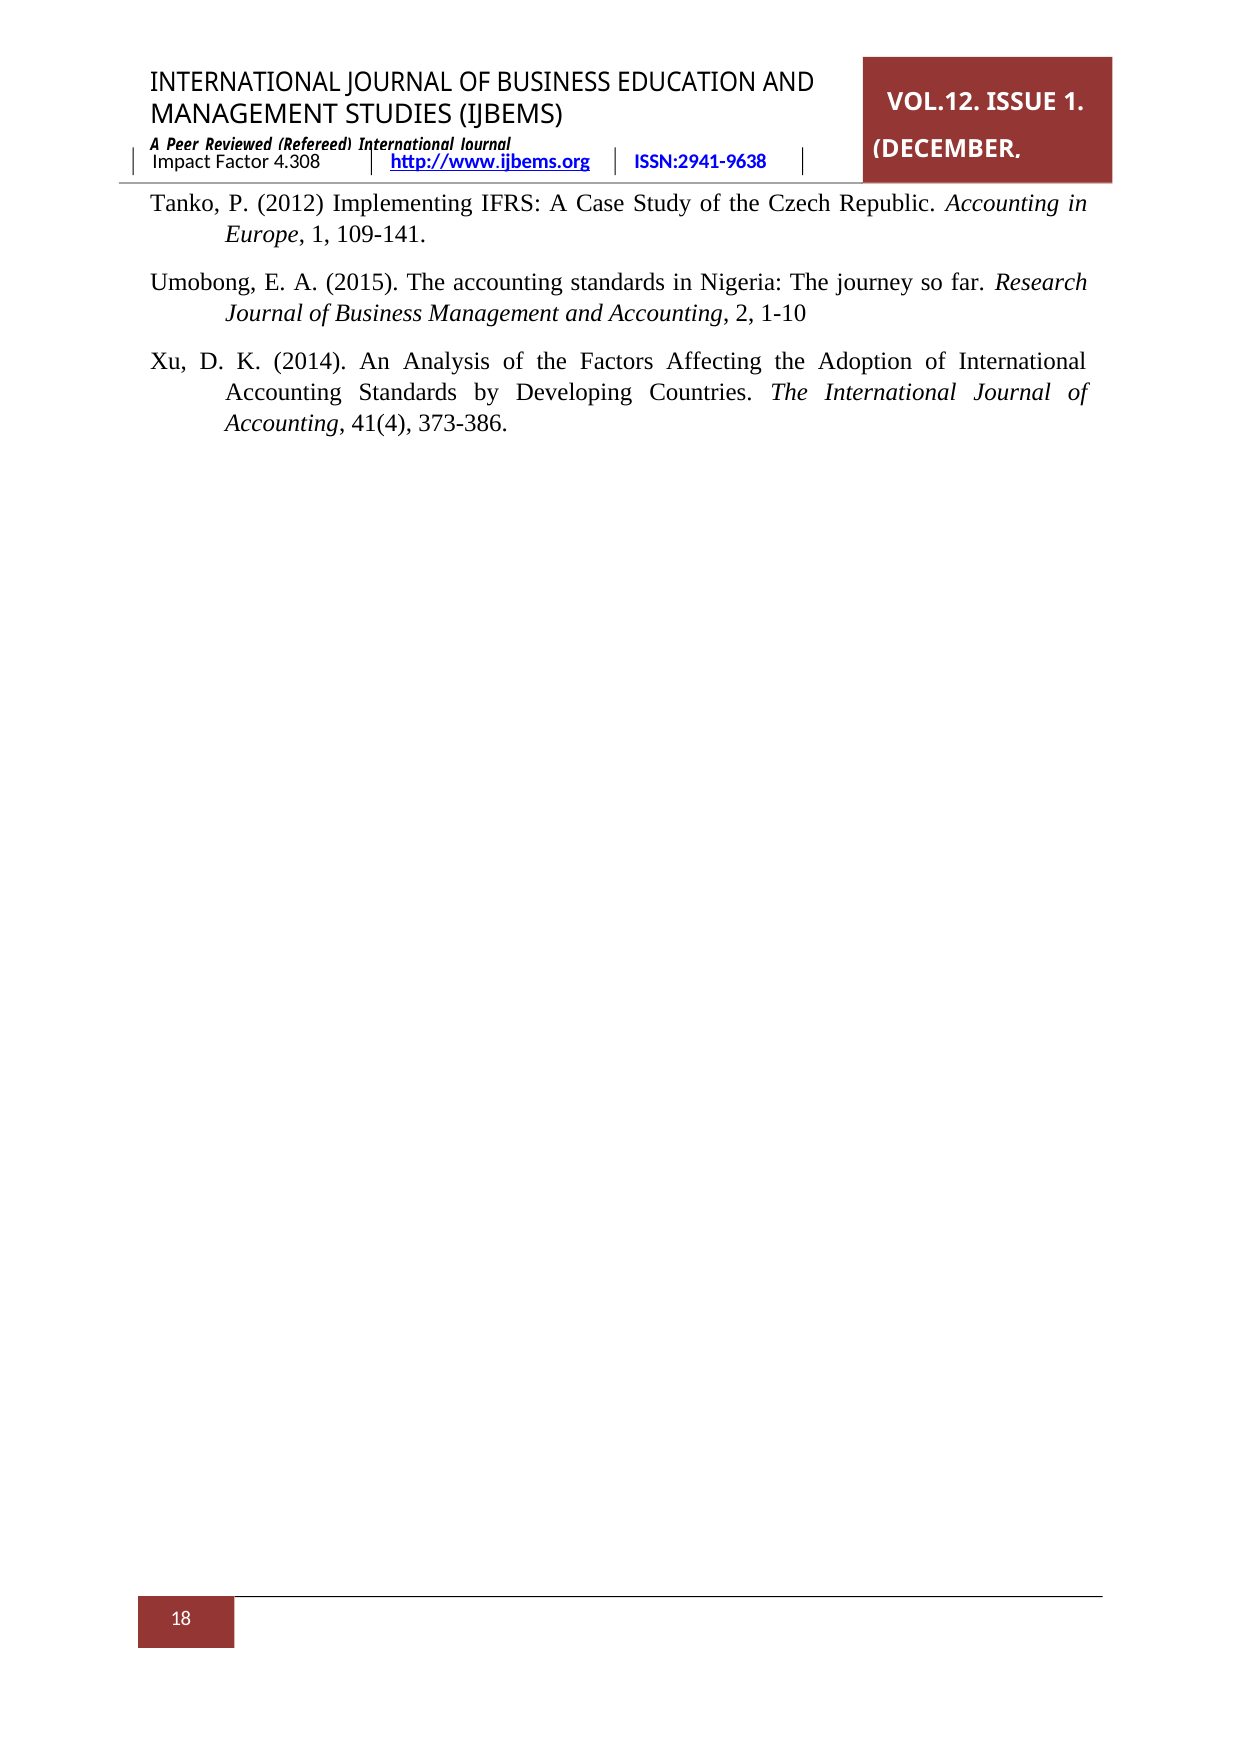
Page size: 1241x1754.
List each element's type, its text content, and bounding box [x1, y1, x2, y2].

text Xu, D. K. (2014). An Analysis of the Factors Affecting the Adoption of International Accounting Standards by Developing Countries. The International Journal of Accounting, 41(4), 373-386. [150, 346, 1088, 437]
text Tanko, P. (2012) Implementing IFRS: A Case Study of the Czech Republic. Accounting in Europe, 1, 109-141. [150, 188, 1087, 248]
text Umobong, E. A. (2015). The accounting standards in Nigeria: The journey so far. Research Journal of Business Management and Accounting, 2, 1-10 [150, 267, 1088, 327]
